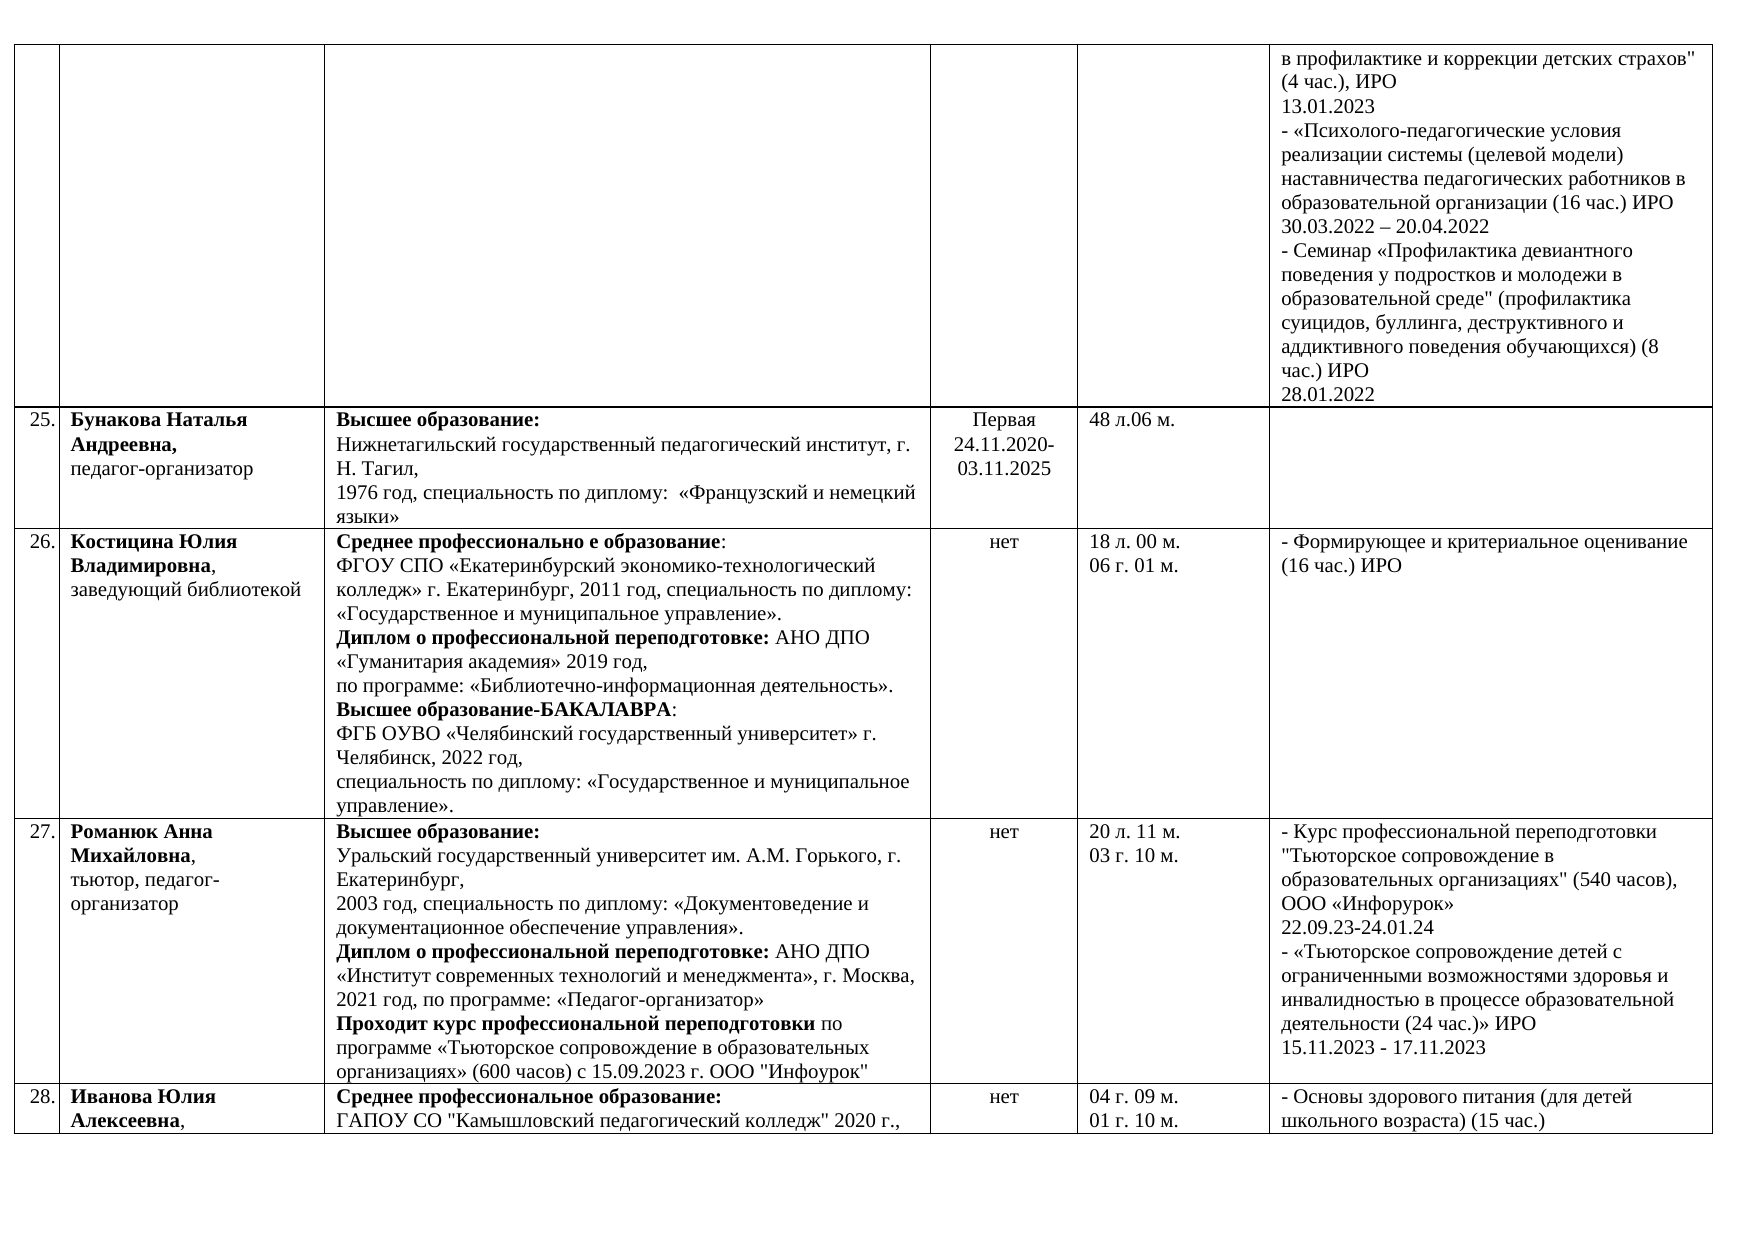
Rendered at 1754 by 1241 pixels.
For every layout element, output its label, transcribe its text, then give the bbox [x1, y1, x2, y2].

table_cell нет [931, 819, 1077, 1083]
table_cell нет [931, 529, 1077, 817]
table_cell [931, 45, 1077, 406]
table_cell Высшее образование: Уральский государственный университет им. А.М. Горького, г. Екатеринбург, 2003 год, специальность по диплому: «Документоведение и документационное обеспечение управления». Диплом о профессиональной переподготовке: АНО ДПО «Институт современных технологий и менеджмента», г. Москва, 2021 год, по программе: «Педагог-организатор» Проходит курс профессиональной переподготовки по программе «Тьюторское сопровождение в образовательных организациях» (600 часов) с 15.09.2023 г. ООО "Инфоурок" [325, 819, 930, 1083]
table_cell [1270, 1084, 1712, 1132]
table_cell [1270, 408, 1712, 528]
table_cell нет [931, 1084, 1077, 1132]
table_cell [325, 45, 930, 406]
table_cell 20 л. 11 м. 03 г. 10 м. [1078, 819, 1269, 1083]
table_cell Романюк Анна Михайловна, тьютор, педагог-организатор [60, 819, 324, 1083]
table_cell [60, 45, 324, 406]
table_cell Первая 24.11.2020-03.11.2025 [931, 408, 1077, 528]
table_cell Бунакова Наталья Андреевна, педагог-организатор [60, 408, 324, 528]
table_cell [15, 408, 59, 528]
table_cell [1078, 1084, 1269, 1132]
table_cell Высшее образование: Нижнетагильский государственный педагогический институт, г. Н. Тагил, 1976 год, специальность по диплому: «Французский и немецкий языки» [325, 408, 930, 528]
table_cell Среднее профессионально е образование: ФГОУ СПО «Екатеринбурский экономико-технологический колледж» г. Екатеринбург, 2011 год, специальность по диплому: «Государственное и муниципальное управление». Диплом о профессиональной переподготовке: АНО ДПО «Гуманитария академия» 2019 год, по программе: «Библиотечно-информационная деятельность». Высшее образование-БАКАЛАВРА: ФГБ ОУВО «Челябинский государственный университет» г. Челябинск, 2022 год, специальность по диплому: «Государственное и муниципальное управление». [325, 529, 930, 817]
table_cell - Курс профессиональной переподготовки "Тьюторское сопровождение в образовательных организациях" (540 часов), ООО «Инфорурок» 22.09.23-24.01.24 - «Тьюторское сопровождение детей с ограниченными возможностями здоровья и инвалидностью в процессе образовательной деятельности (24 час.)» ИРО 15.11.2023 - 17.11.2023 [1270, 819, 1712, 1083]
table_cell [15, 819, 59, 1083]
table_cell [325, 1084, 930, 1132]
table_cell 48 л.06 м. [1078, 408, 1269, 528]
table_cell - Формирующее и критериальное оценивание (16 час.) ИРО [1270, 529, 1712, 817]
table_cell Костицина Юлия Владимировна, заведующий библиотекой [60, 529, 324, 817]
table_cell [15, 45, 59, 406]
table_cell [1078, 45, 1269, 406]
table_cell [60, 1084, 324, 1132]
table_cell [1270, 45, 1712, 406]
table_cell 18 л. 00 м. 06 г. 01 м. [1078, 529, 1269, 817]
table_cell [15, 529, 59, 817]
table_cell [15, 1084, 59, 1132]
